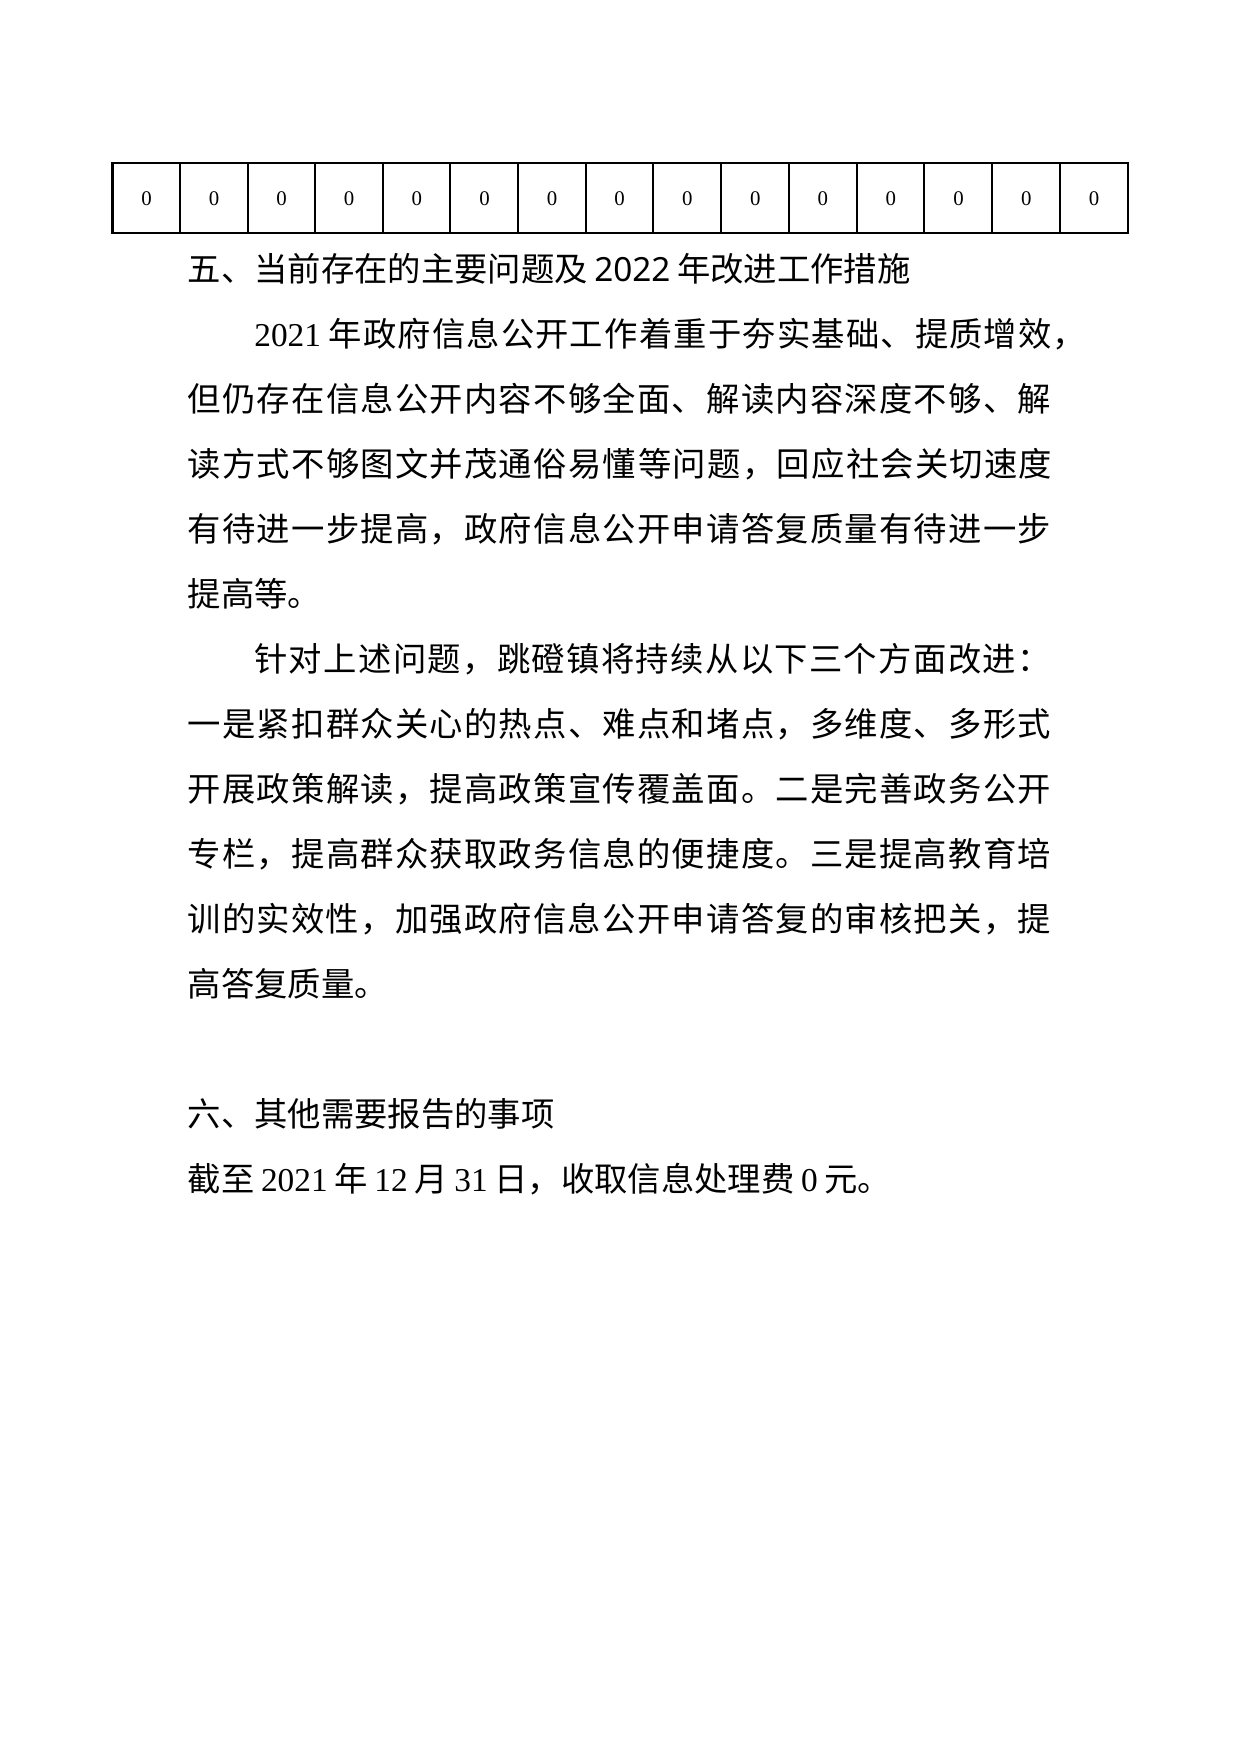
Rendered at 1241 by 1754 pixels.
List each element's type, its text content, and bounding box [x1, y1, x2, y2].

text 六、其他需要报告的事项 [187, 1079, 1053, 1144]
table_cell 0 [384, 164, 449, 232]
table_cell 0 [451, 164, 517, 232]
table_cell 0 [519, 164, 585, 232]
table_cell 0 [114, 164, 179, 232]
text 针对上述问题，跳磴镇将持续从以下三个方面改进：一是紧扣群众关心的热点、难点和堵点，多维度、多形式开展政策解读，提高政策宣传覆盖面。二是完善政务公开专栏，提高群众获取政务信息的便捷度。三是提高教育培训的实效性，加强政府信息公开申请答复的审核把关，提高答复质量。 [187, 624, 1053, 1014]
table_cell 0 [316, 164, 382, 232]
table_cell 0 [993, 164, 1059, 232]
table_cell 0 [790, 164, 856, 232]
table_cell 0 [1061, 164, 1127, 232]
table_cell 0 [925, 164, 991, 232]
table_cell 0 [858, 164, 923, 232]
table_cell 0 [587, 164, 652, 232]
table_cell 0 [722, 164, 788, 232]
text 五、当前存在的主要问题及2022年改进工作措施 [187, 234, 1053, 299]
text 截至2021年12月31日，收取信息处理费0元。 [187, 1144, 1053, 1209]
text 2021年政府信息公开工作着重于夯实基础、提质增效，但仍存在信息公开内容不够全面、解读内容深度不够、解读方式不够图文并茂通俗易懂等问题，回应社会关切速度有待进一步提高，政府信息公开申请答复质量有待进一步提高等。 [187, 299, 1053, 624]
table_cell 0 [249, 164, 314, 232]
table_cell 0 [654, 164, 720, 232]
table_cell 0 [181, 164, 247, 232]
